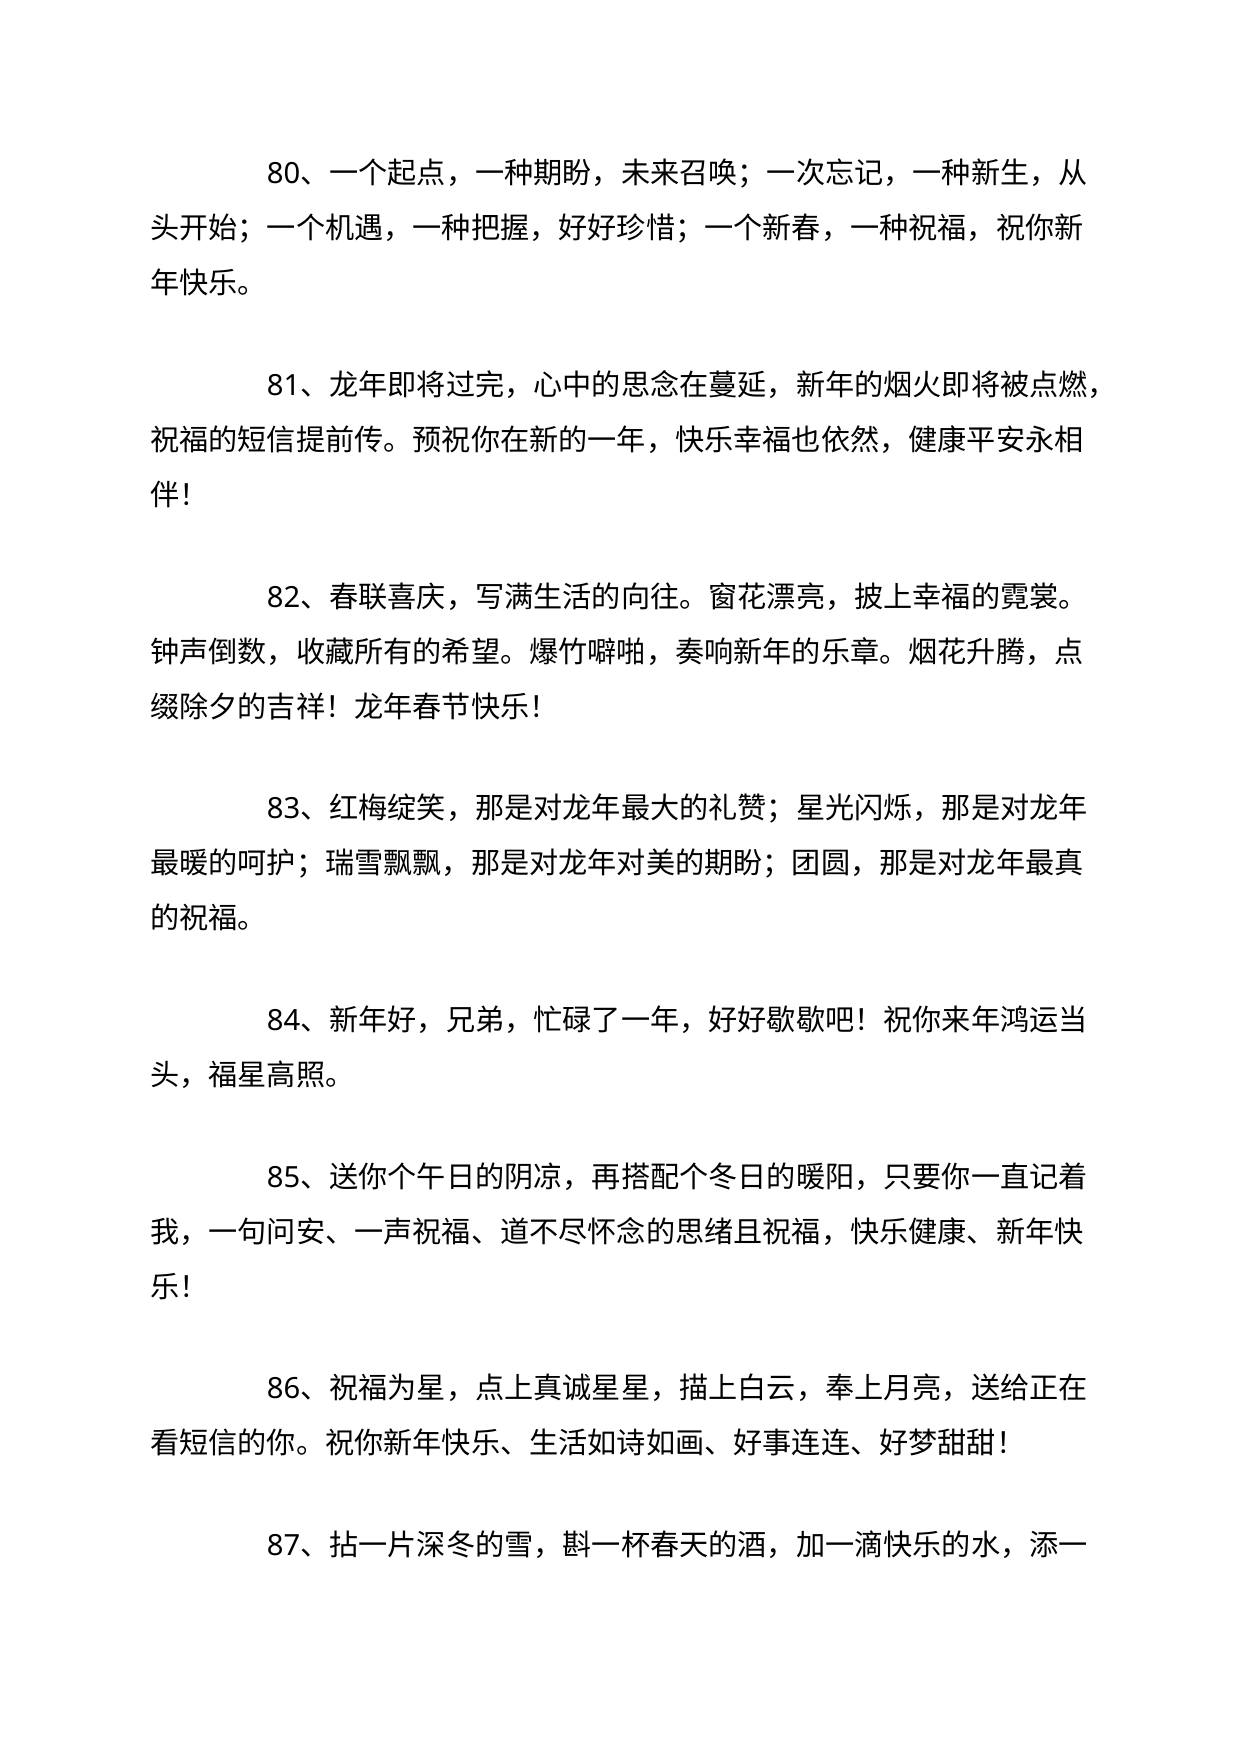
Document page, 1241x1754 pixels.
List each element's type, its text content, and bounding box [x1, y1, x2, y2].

text 82、春联喜庆，写满生活的向往。窗花漂亮，披上幸福的霓裳。钟声倒数，收藏所有的希望。爆竹噼啪，奏响新年的乐章。烟花升腾，点缀除夕的吉祥！龙年春节快乐！ [150, 573, 1090, 726]
text 85、送你个午日的阴凉，再搭配个冬日的暖阳，只要你一直记着我，一句问安、一声祝福、道不尽怀念的思绪且祝福，快乐健康、新年快乐！ [150, 1153, 1090, 1306]
text 86、祝福为星，点上真诚星星，描上白云，奉上月亮，送给正在看短信的你。祝你新年快乐、生活如诗如画、好事连连、好梦甜甜！ [150, 1365, 1090, 1462]
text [150, 1522, 1090, 1564]
text 80、一个起点，一种期盼，未来召唤；一次忘记，一种新生，从头开始；一个机遇，一种把握，好好珍惜；一个新春，一种祝福，祝你新年快乐。 [150, 150, 1090, 302]
text 81、龙年即将过完，心中的思念在蔓延，新年的烟火即将被点燃，祝福的短信提前传。预祝你在新的一年，快乐幸福也依然，健康平安永相伴！ [150, 362, 1090, 514]
text 84、新年好，兄弟，忙碌了一年，好好歇歇吧！祝你来年鸿运当头，福星高照。 [150, 997, 1090, 1094]
text 83、红梅绽笑，那是对龙年最大的礼赞；星光闪烁，那是对龙年最暖的呵护；瑞雪飘飘，那是对龙年对美的期盼；团圆，那是对龙年最真的祝福。 [150, 785, 1090, 937]
